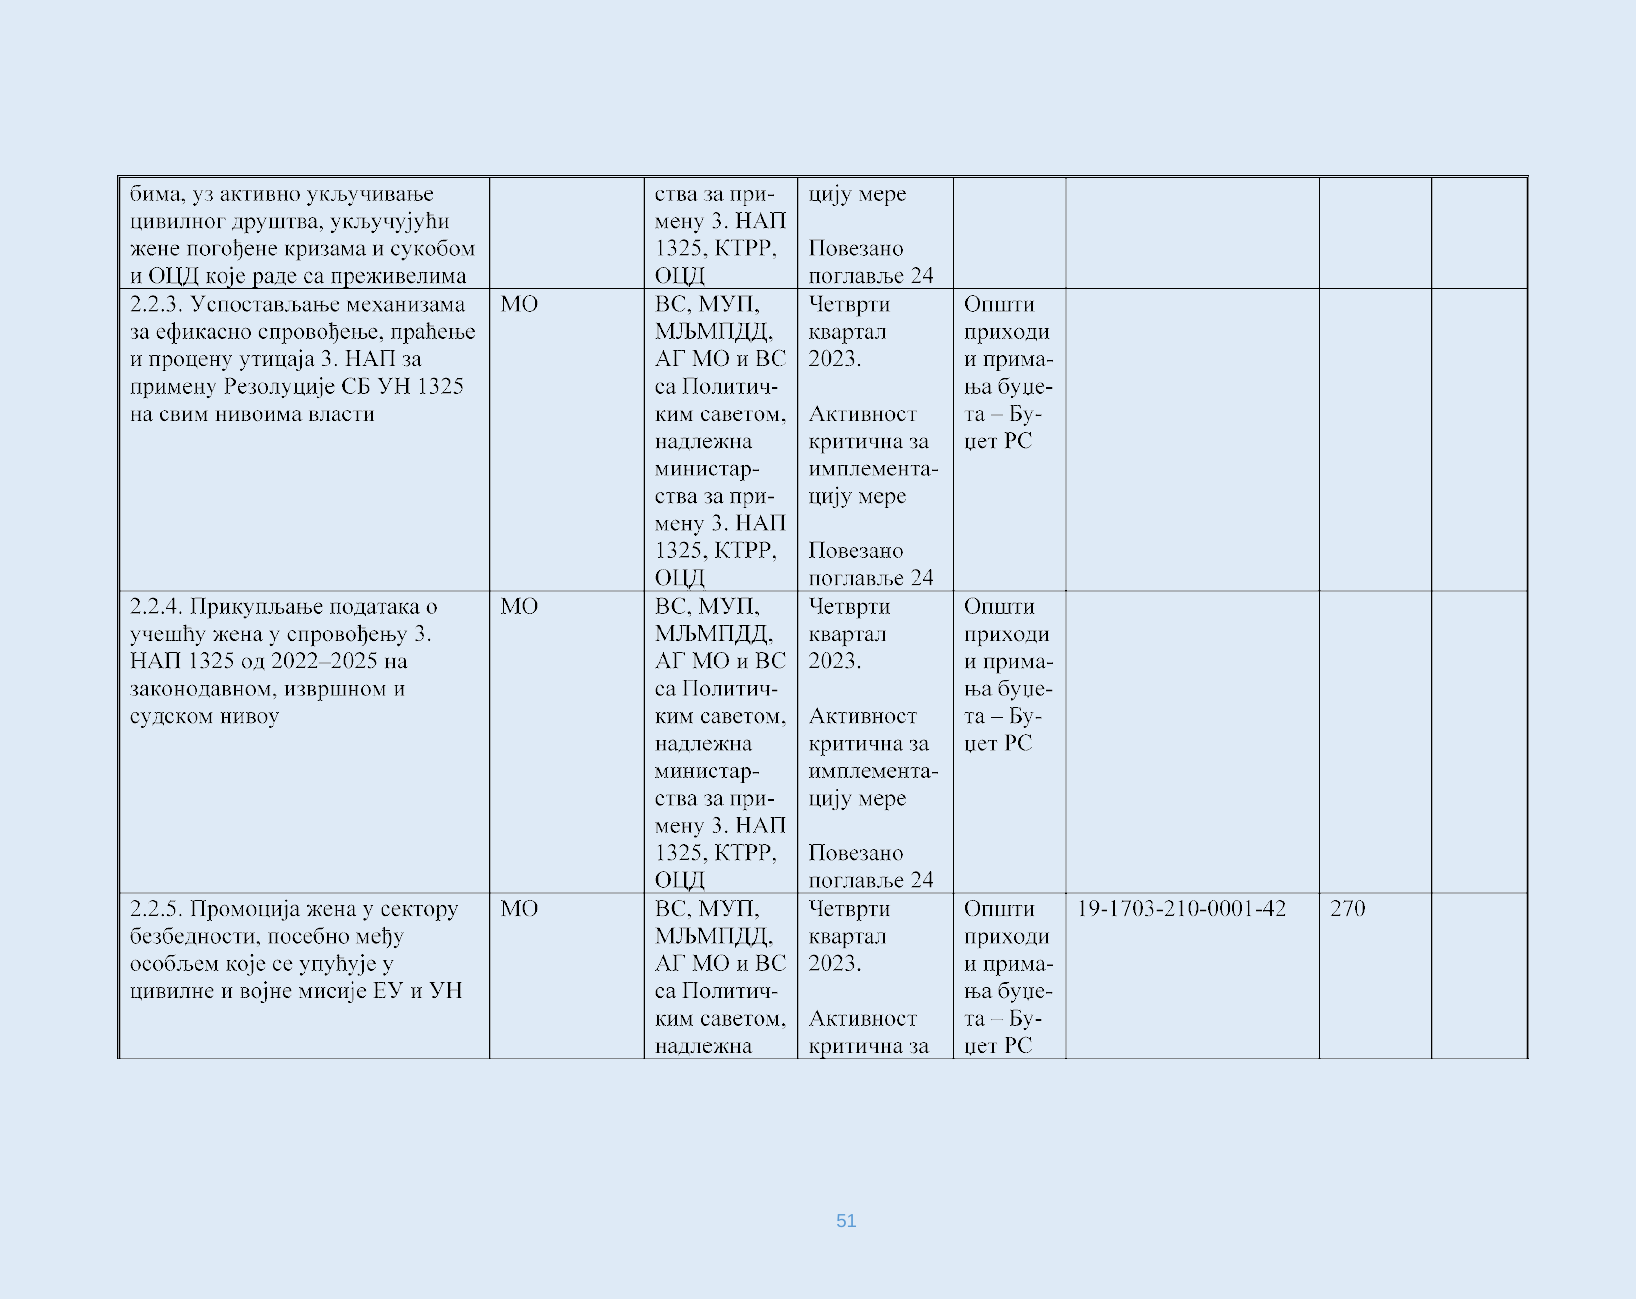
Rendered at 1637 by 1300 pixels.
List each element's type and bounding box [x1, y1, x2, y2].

picture [117, 175, 1529, 1059]
